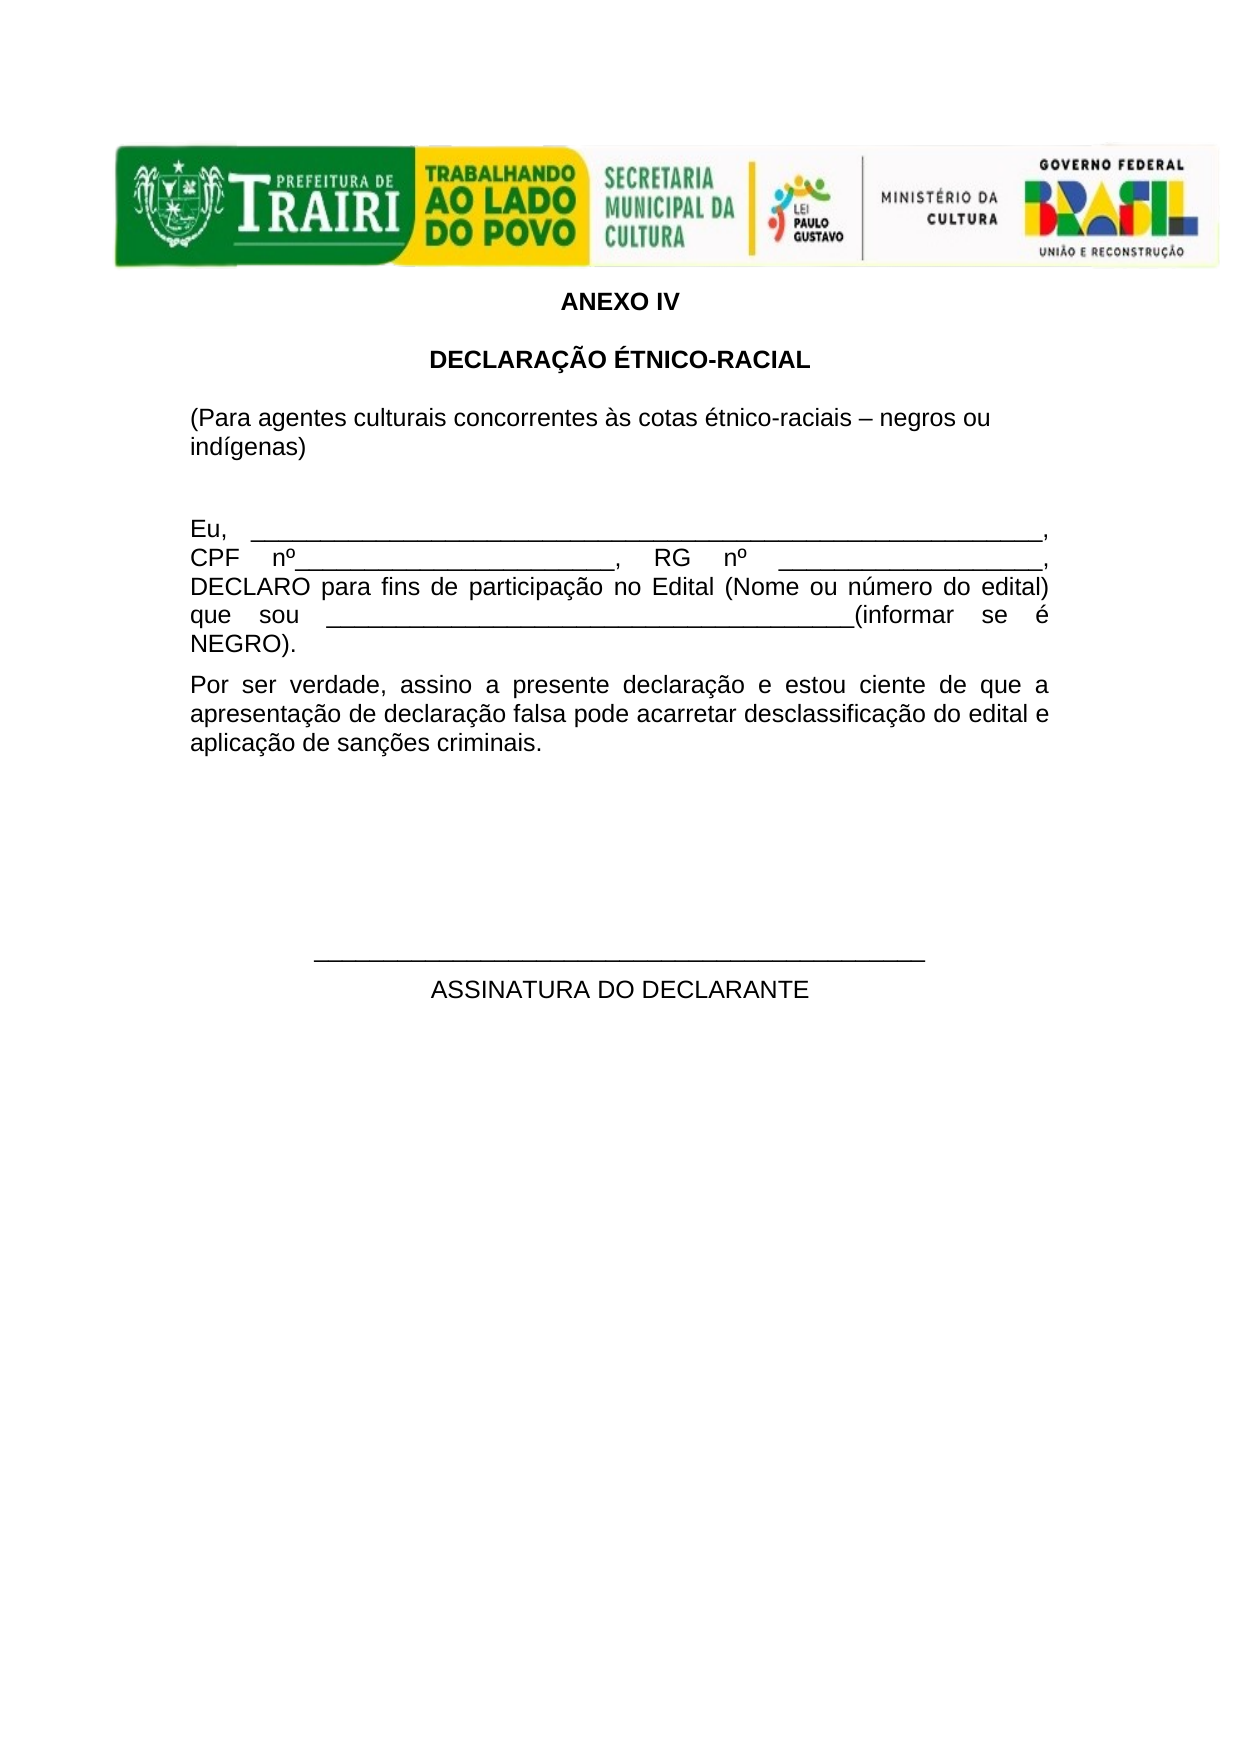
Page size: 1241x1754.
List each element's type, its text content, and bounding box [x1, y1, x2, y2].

text ____________________________________________ [190, 934, 1051, 963]
text ASSINATURA DO DECLARANTE [190, 976, 1051, 1004]
text (Para agentes culturais concorrentes às cotas étnico-raciais – negros ou indígenas) [190, 403, 1051, 461]
picture [94, 130, 1241, 288]
text Por ser verdade, assino a presente declaração e estou ciente de que a apresentação de declaração falsa pode acarretar desclassificação do edital e aplicação de sanções criminais. [190, 671, 1051, 757]
text DECLARAÇÃO ÉTNICO-RACIAL [177, 345, 1063, 374]
text Eu, _________________________________________________________, CPF nº_______________________, RG nº ___________________, DECLARO para fins de participação no Edital (Nome ou número do edital) que sou ______________________________________(informar se é NEGRO). [190, 514, 1051, 658]
text ANEXO iv [177, 148, 1063, 316]
